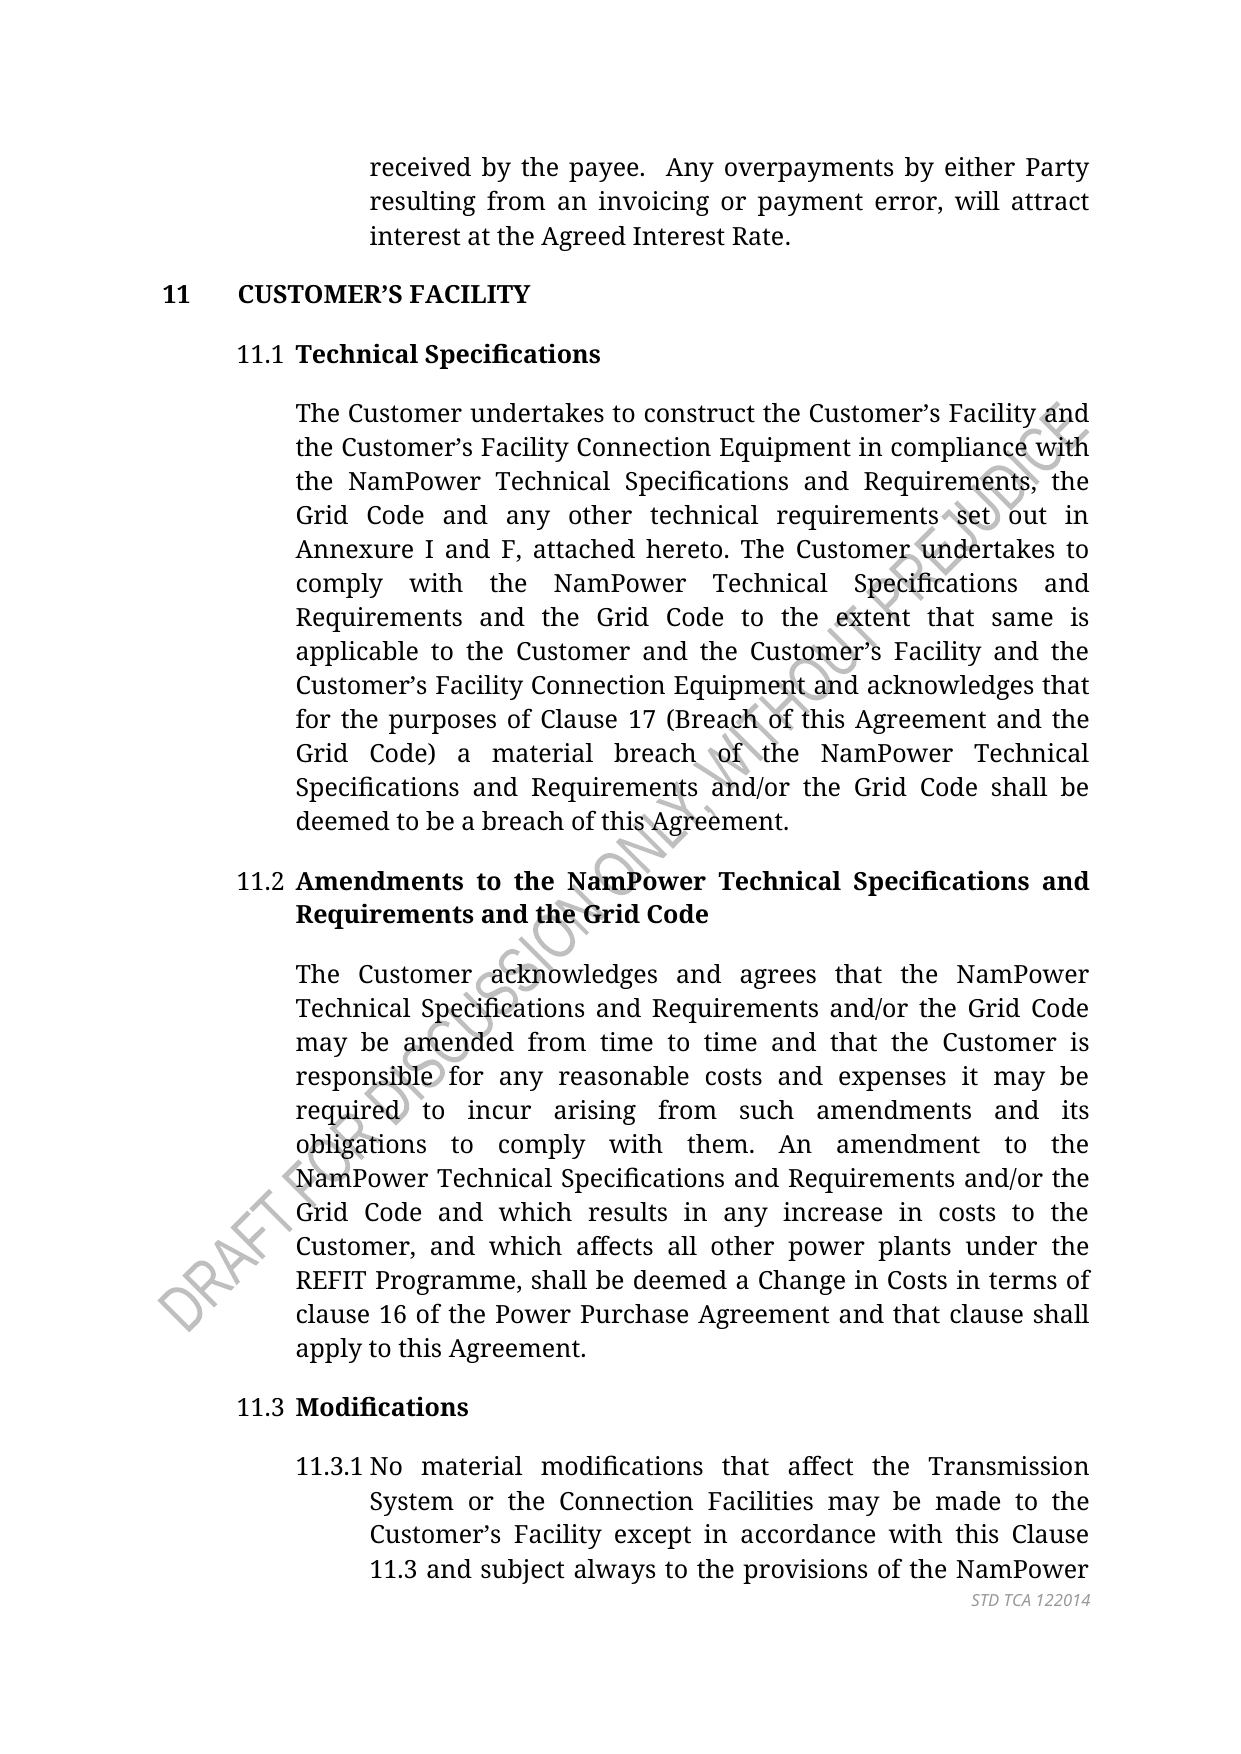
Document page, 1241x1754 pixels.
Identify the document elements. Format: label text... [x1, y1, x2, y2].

list Amendments to the NamPower Technical Specifications and Requirements and the Grid Code [236, 863, 1090, 931]
list The Customer acknowledges and agrees that the NamPower Technical Specifications and Requirements and/or the Grid Code may be amended from time to time and that the Customer is responsible for any reasonable costs and expenses it may be required to incur arising from such amendments and its obligations to comply with them. An amendment to the NamPower Technical Specifications and Requirements and/or the Grid Code and which results in any increase in costs to the Customer, and which affects all other power plants under the REFIT Programme, shall be deemed a Change in Costs in terms of clause 16 of the Power Purchase Agreement and that clause shall apply to this Agreement. [295, 956, 1090, 1365]
list Modifications [236, 1390, 1090, 1424]
list CUSTOMER’S FACILITY [162, 277, 1090, 311]
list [295, 1449, 1090, 1585]
list Technical Specifications [236, 336, 1090, 370]
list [295, 150, 1090, 252]
list The Customer undertakes to construct the Customer’s Facility and the Customer’s Facility Connection Equipment in compliance with the NamPower Technical Specifications and Requirements, the Grid Code and any other technical requirements set out in Annexure I and F, attached hereto. The Customer undertakes to comply with the NamPower Technical Specifications and Requirements and the Grid Code to the extent that same is applicable to the Customer and the Customer’s Facility and the Customer’s Facility Connection Equipment and acknowledges that for the purposes of Clause 17 (Breach of this Agreement and the Grid Code) a material breach of the NamPower Technical Specifications and Requirements and/or the Grid Code shall be deemed to be a breach of this Agreement. [295, 395, 1090, 838]
